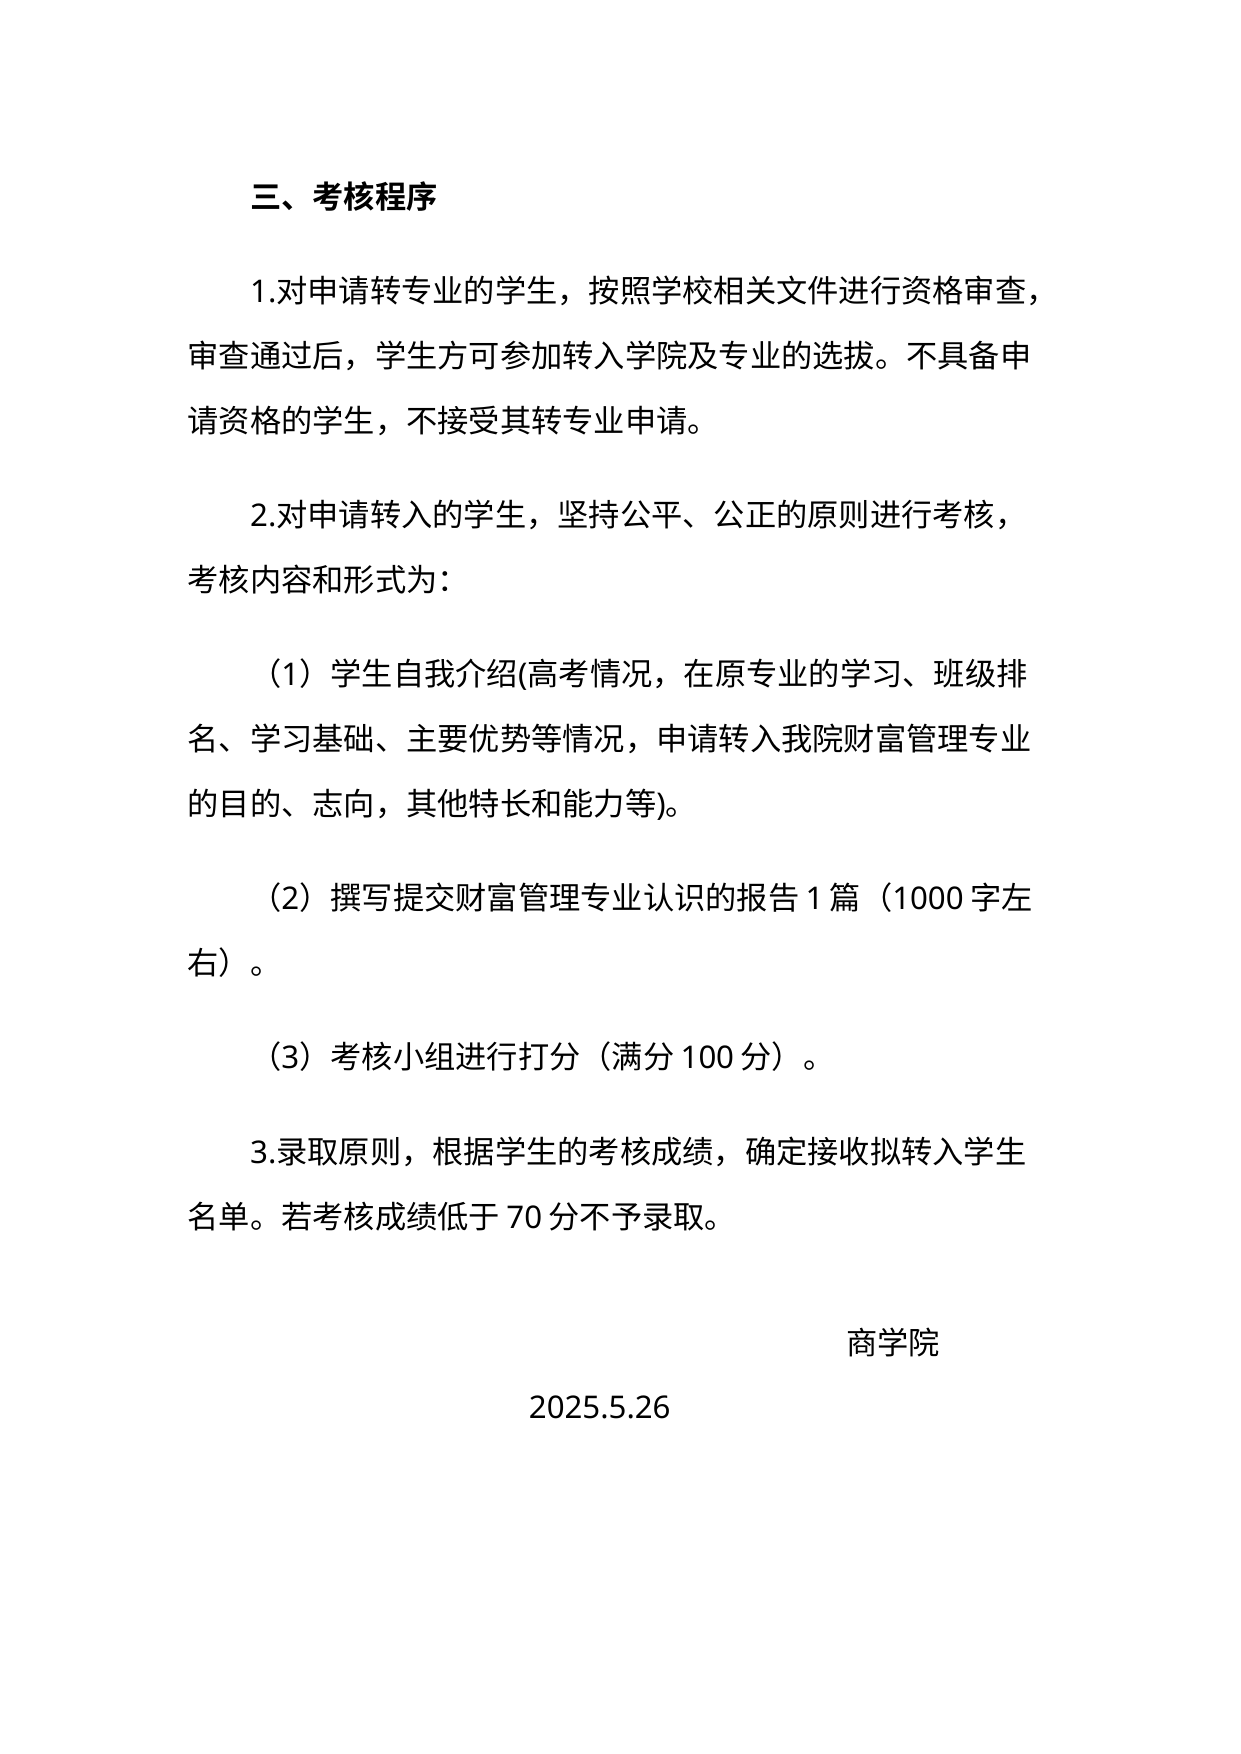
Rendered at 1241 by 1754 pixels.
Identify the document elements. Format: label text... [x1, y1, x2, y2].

text （2）撰写提交财富管理专业认识的报告1篇（1000字左右）。 [187, 864, 1053, 994]
text （3）考核小组进行打分（满分100分）。 [187, 1023, 1053, 1088]
text （1）学生自我介绍(高考情况，在原专业的学习、班级排名、学习基础、主要优势等情况，申请转入我院财富管理专业的目的、志向，其他特长和能力等)。 [187, 639, 1053, 834]
text 2025.5.26 [187, 1374, 1053, 1439]
text 2.对申请转入的学生，坚持公平、公正的原则进行考核，考核内容和形式为： [187, 480, 1053, 610]
text 商学院 [822, 1309, 1053, 1374]
text 3.录取原则，根据学生的考核成绩，确定接收拟转入学生名单。若考核成绩低于70分不予录取。 [187, 1117, 1053, 1247]
text 三、考核程序 [187, 162, 1053, 227]
text 1.对申请转专业的学生，按照学校相关文件进行资格审查，审查通过后，学生方可参加转入学院及专业的选拔。不具备申请资格的学生，不接受其转专业申请。 [187, 256, 1053, 451]
